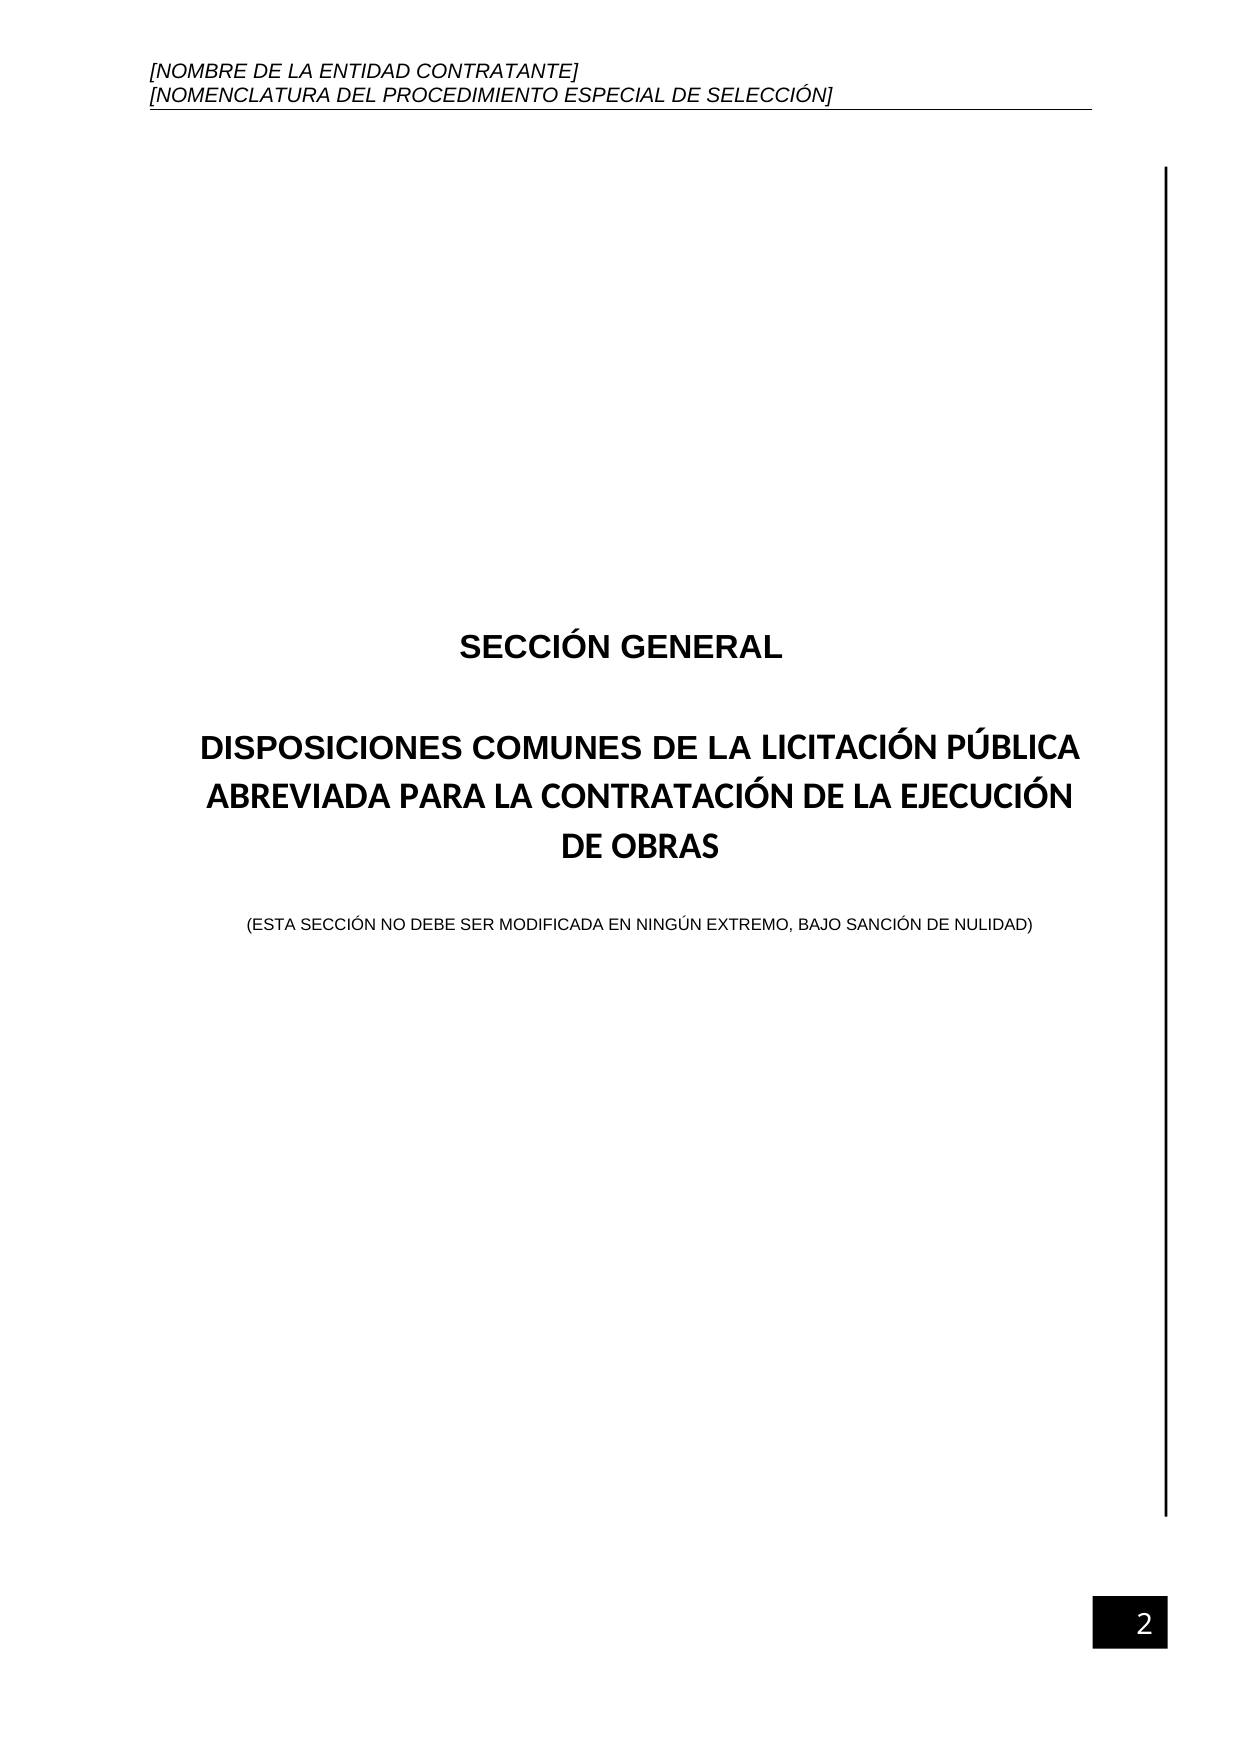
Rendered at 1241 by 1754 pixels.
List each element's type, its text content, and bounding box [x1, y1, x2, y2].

text (ESTA SECCIÓN NO DEBE SER MODIFICADA EN NINGÚN EXTREMO, BAJO SANCIÓN DE NULIDAD) [187, 914, 1092, 933]
text SECCIÓN GENERAL [150, 627, 1092, 665]
list DISPOSICIONES COMUNES DE LA LICITACIÓN PÚBLICA ABREVIADA PARA LA CONTRATACIÓN DE LA EJECUCIÓN DE OBRAS [187, 723, 1092, 868]
